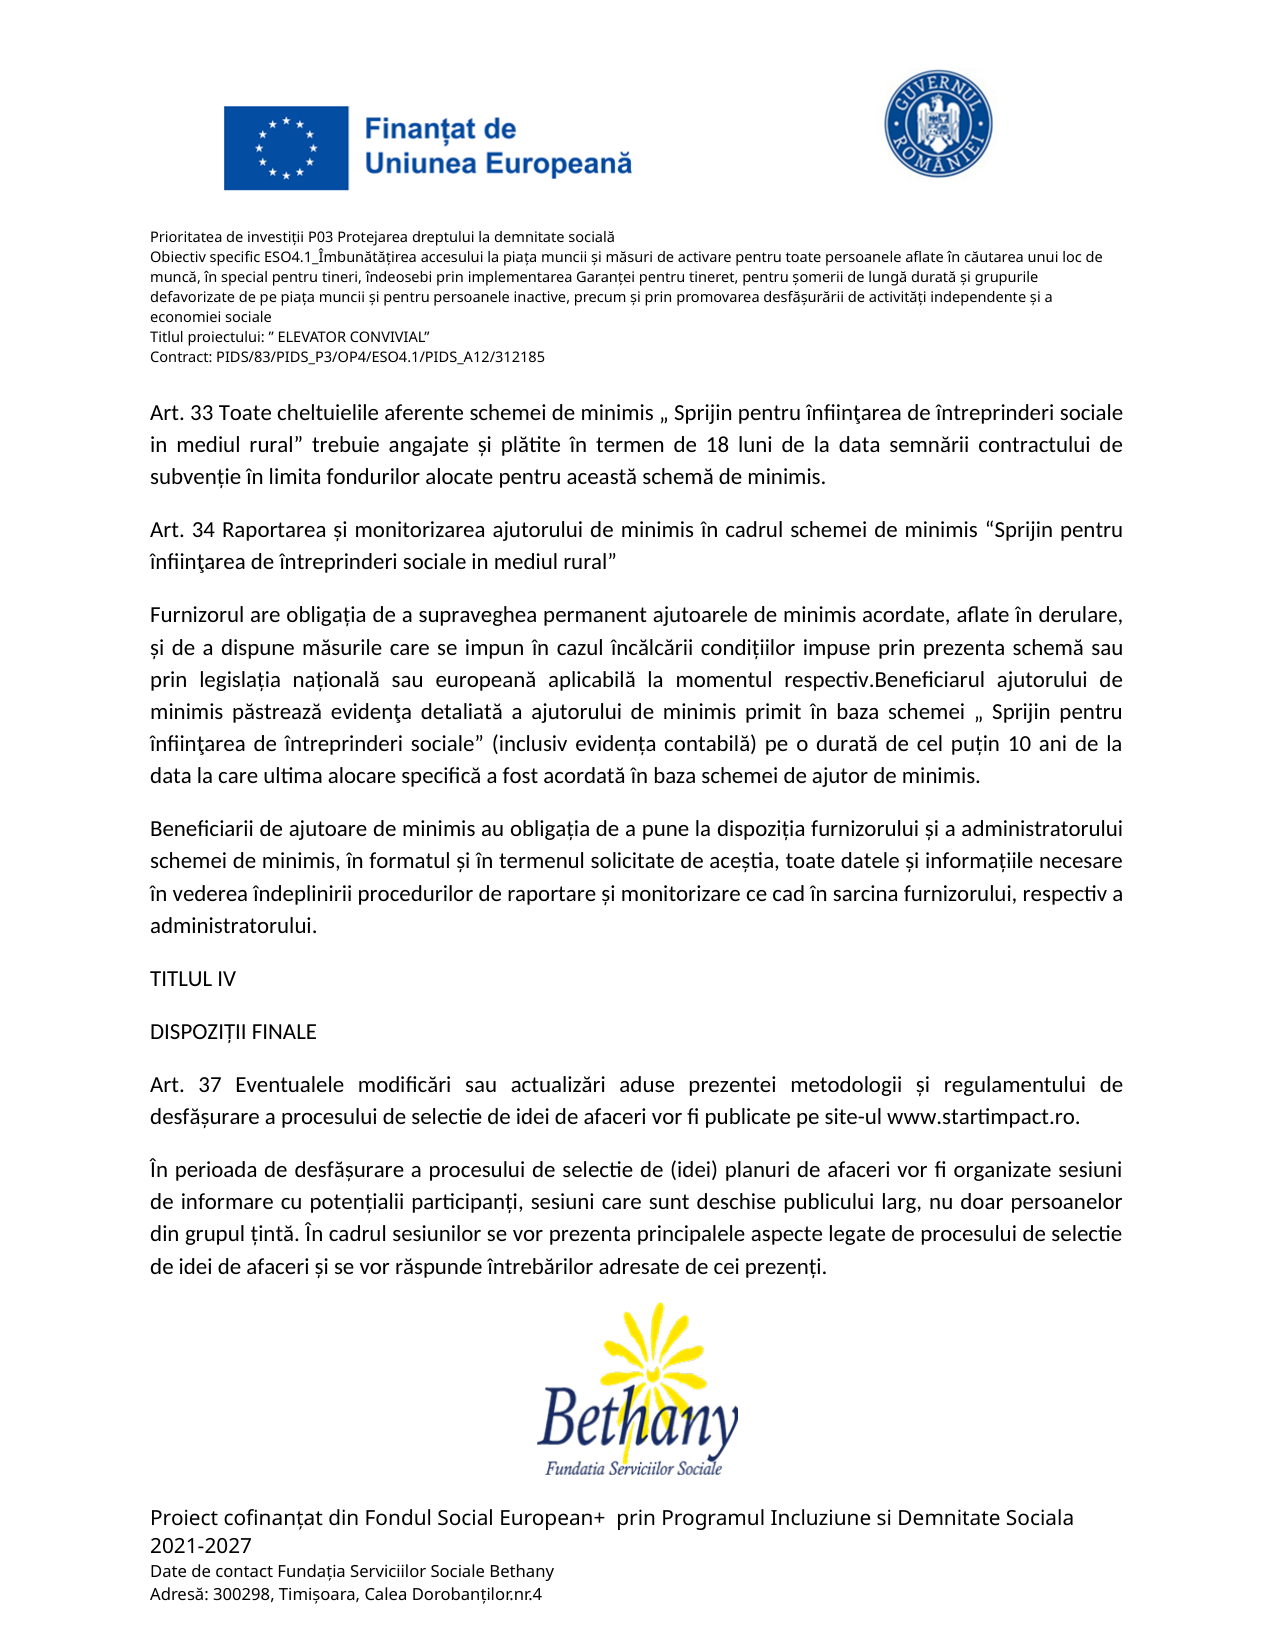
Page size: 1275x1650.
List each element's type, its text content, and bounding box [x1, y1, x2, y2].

text Beneficiarii de ajutoare de minimis au obligația de a pune la dispoziția furnizorului și a administratorului schemei de minimis, în formatul și în termenul solicitate de aceștia, toate datele și informațiile necesare în vederea îndeplinirii procedurilor de raportare și monitorizare ce cad în sarcina furnizorului, respectiv a administratorului. [150, 814, 1125, 939]
text DISPOZIȚII FINALE [150, 1017, 1125, 1045]
text În perioada de desfășurare a procesului de selectie de (idei) planuri de afaceri vor fi organizate sesiuni de informare cu potențialii participanți, sesiuni care sunt deschise publicului larg, nu doar persoanelor din grupul țintă. În cadrul sesiunilor se vor prezenta principalele aspecte legate de procesului de selectie de idei de afaceri și se vor răspunde întrebărilor adresate de cei prezenți. [150, 1155, 1125, 1280]
text Art. 33 Toate cheltuielile aferente schemei de minimis „ Sprijin pentru înfiinţarea de întreprinderi sociale in mediul rural” trebuie angajate și plătite în termen de 18 luni de la data semnării contractului de subvenție în limita fondurilor alocate pentru această schemă de minimis. [150, 398, 1125, 490]
picture [865, 45, 1009, 196]
text Furnizorul are obligația de a supraveghea permanent ajutoarele de minimis acordate, aflate în derulare, și de a dispune măsurile care se impun în cazul încălcării condițiilor impuse prin prezenta schemă sau prin legislația națională sau europeană aplicabilă la momentul respectiv.Beneficiarul ajutorului de minimis păstrează evidenţa detaliată a ajutorului de minimis primit în baza schemei „ Sprijin pentru înfiinţarea de întreprinderi sociale” (inclusiv evidența contabilă) pe o durată de cel puțin 10 ani de la data la care ultima alocare specifică a fost acordată în baza schemei de ajutor de minimis. [150, 600, 1125, 789]
text Art. 37 Eventualele modificări sau actualizări aduse prezentei metodologii și regulamentului de desfășurare a procesului de selectie de idei de afaceri vor fi publicate pe site-ul www.startimpact.ro. [150, 1070, 1125, 1130]
picture [537, 1302, 738, 1475]
picture [209, 102, 657, 196]
text TITLUL IV [150, 964, 1125, 992]
text Art. 34 Raportarea și monitorizarea ajutorului de minimis în cadrul schemei de minimis “Sprijin pentru înfiinţarea de întreprinderi sociale in mediul rural” [150, 515, 1125, 575]
